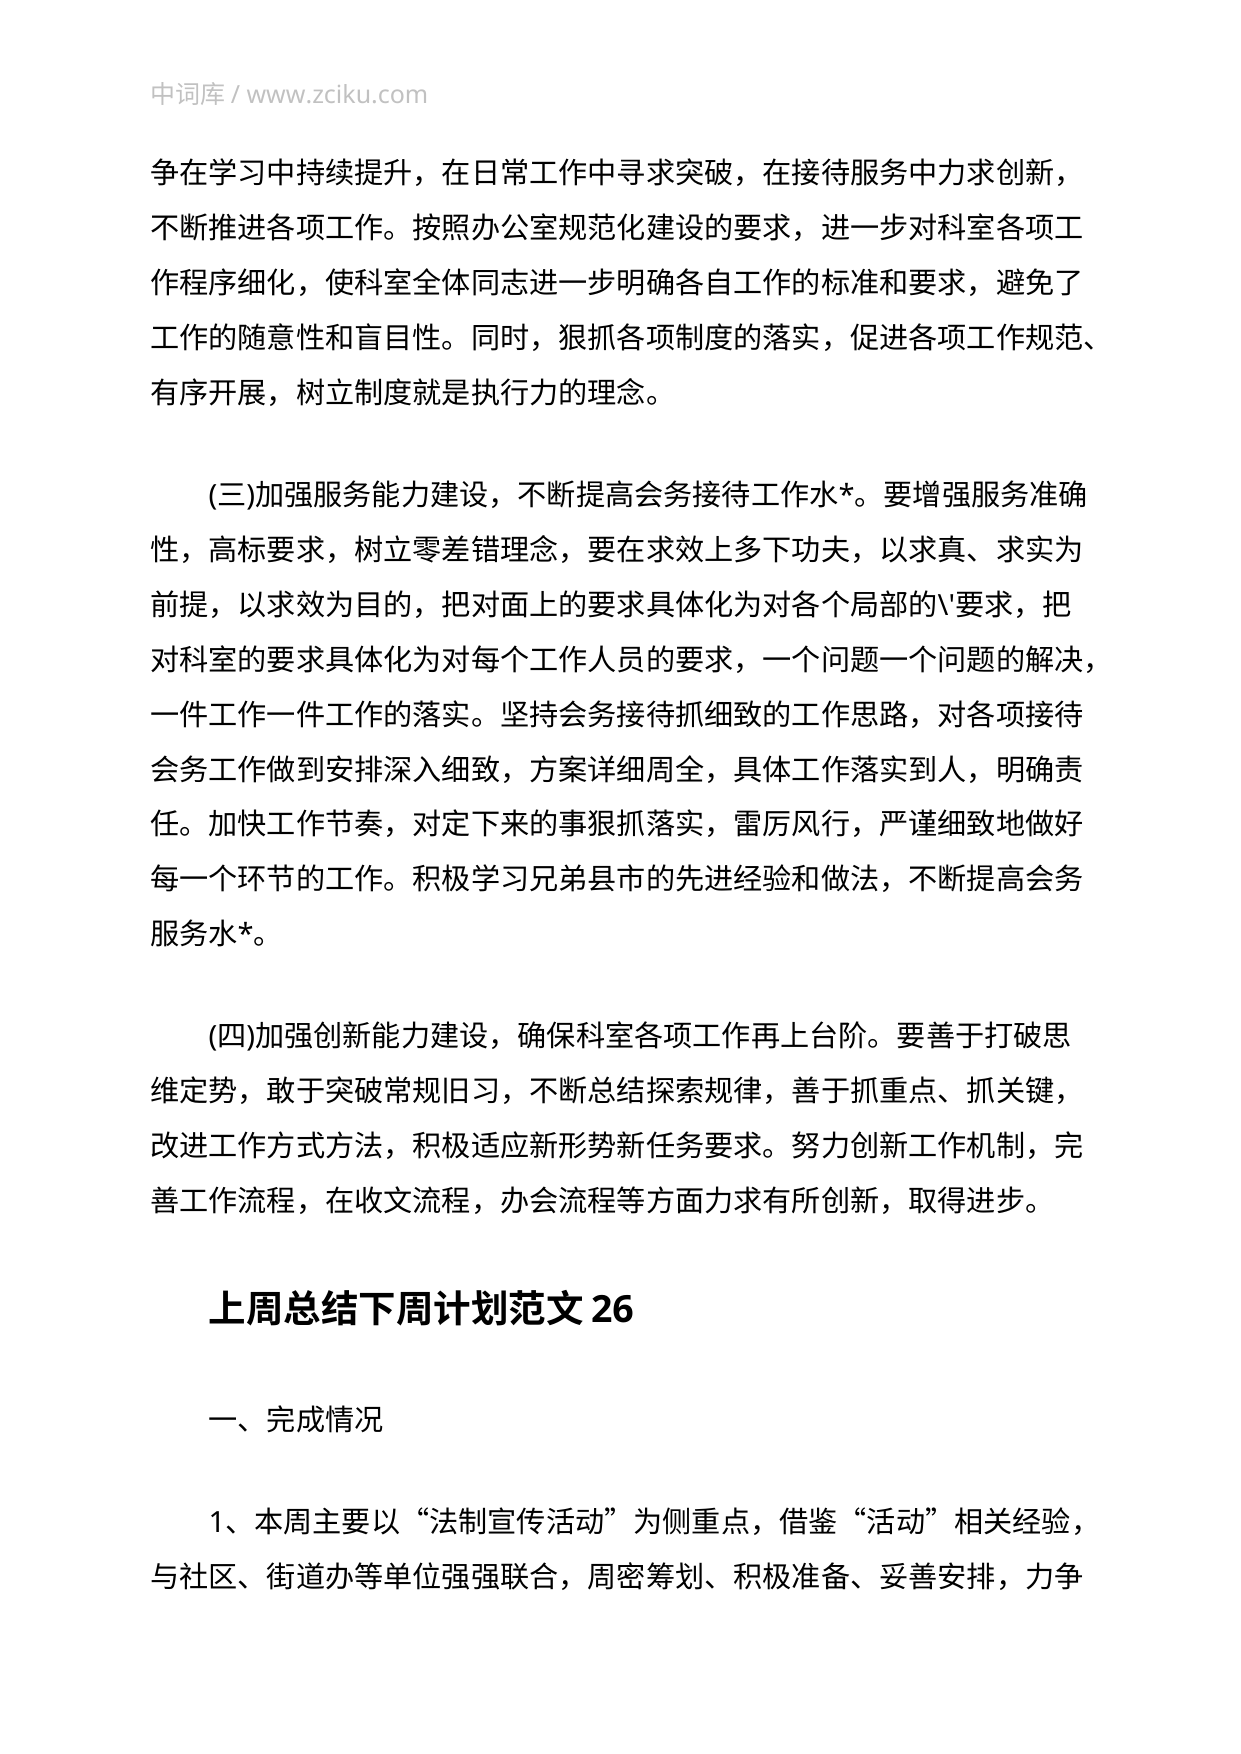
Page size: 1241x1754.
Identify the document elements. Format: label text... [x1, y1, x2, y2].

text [150, 150, 1090, 412]
text 上周总结下周计划范文26 [150, 1279, 1090, 1334]
text 一、完成情况 [150, 1397, 1090, 1439]
text (四)加强创新能力建设，确保科室各项工作再上台阶。要善于打破思维定势，敢于突破常规旧习，不断总结探索规律，善于抓重点、抓关键，改进工作方式方法，积极适应新形势新任务要求。努力创新工作机制，完善工作流程，在收文流程，办会流程等方面力求有所创新，取得进步。 [150, 1013, 1090, 1220]
text (三)加强服务能力建设，不断提高会务接待工作水*。要增强服务准确性，高标要求，树立零差错理念，要在求效上多下功夫，以求真、求实为前提，以求效为目的，把对面上的要求具体化为对各个局部的\'要求，把对科室的要求具体化为对每个工作人员的要求，一个问题一个问题的解决，一件工作一件工作的落实。坚持会务接待抓细致的工作思路，对各项接待会务工作做到安排深入细致，方案详细周全，具体工作落实到人，明确责任。加快工作节奏，对定下来的事狠抓落实，雷厉风行，严谨细致地做好每一个环节的工作。积极学习兄弟县市的先进经验和做法，不断提高会务服务水*。 [150, 471, 1090, 953]
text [150, 1499, 1090, 1596]
